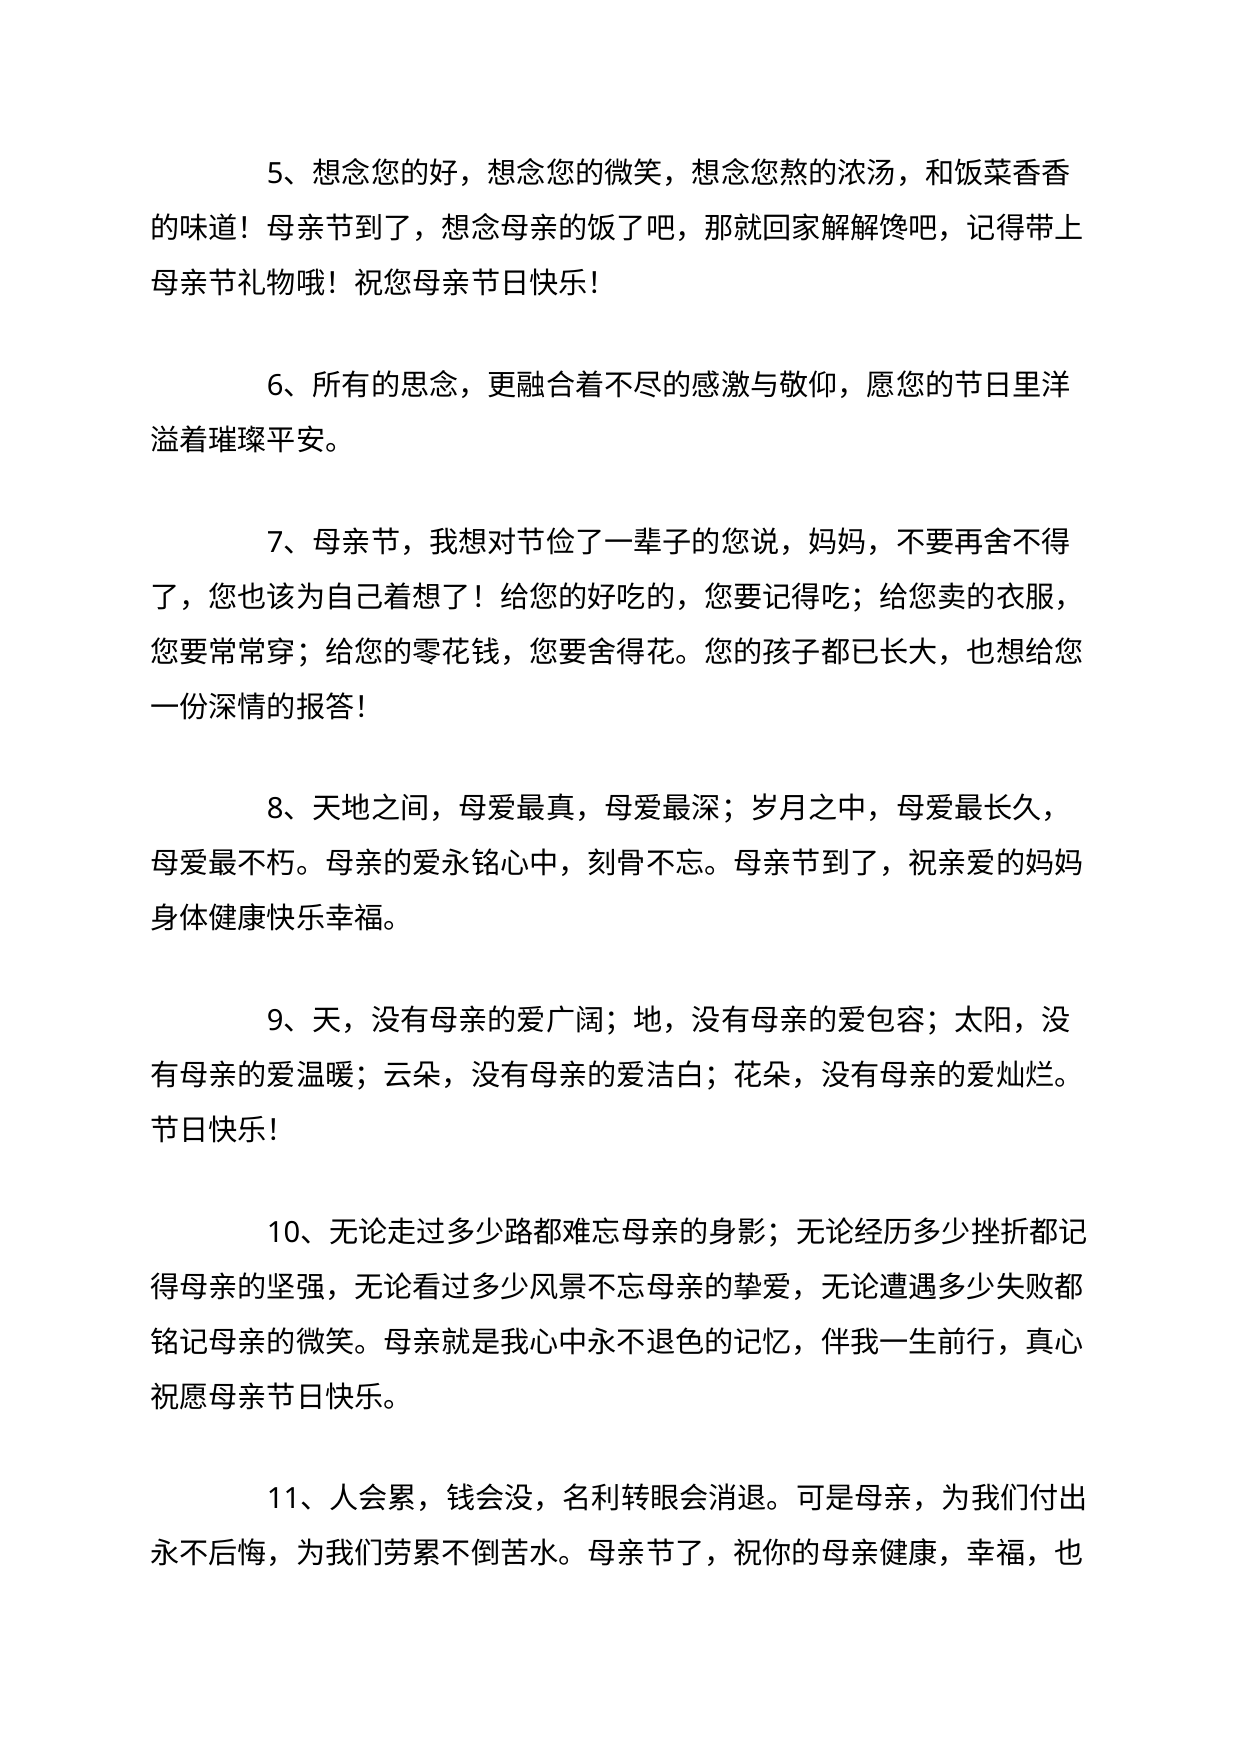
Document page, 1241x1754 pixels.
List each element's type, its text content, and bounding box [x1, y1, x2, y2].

text 10、无论走过多少路都难忘母亲的身影；无论经历多少挫折都记得母亲的坚强，无论看过多少风景不忘母亲的挚爱，无论遭遇多少失败都铭记母亲的微笑。母亲就是我心中永不退色的记忆，伴我一生前行，真心祝愿母亲节日快乐。 [150, 1208, 1090, 1415]
text 6、所有的思念，更融合着不尽的感激与敬仰，愿您的节日里洋溢着璀璨平安。 [150, 362, 1090, 459]
text 5、想念您的好，想念您的微笑，想念您熬的浓汤，和饭菜香香的味道！母亲节到了，想念母亲的饭了吧，那就回家解解馋吧，记得带上母亲节礼物哦！祝您母亲节日快乐！ [150, 150, 1090, 302]
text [150, 1475, 1090, 1572]
text 8、天地之间，母爱最真，母爱最深；岁月之中，母爱最长久，母爱最不朽。母亲的爱永铭心中，刻骨不忘。母亲节到了，祝亲爱的妈妈身体健康快乐幸福。 [150, 785, 1090, 937]
text 7、母亲节，我想对节俭了一辈子的您说，妈妈，不要再舍不得了，您也该为自己着想了！给您的好吃的，您要记得吃；给您卖的衣服，您要常常穿；给您的零花钱，您要舍得花。您的孩子都已长大，也想给您一份深情的报答！ [150, 518, 1090, 726]
text 9、天，没有母亲的爱广阔；地，没有母亲的爱包容；太阳，没有母亲的爱温暖；云朵，没有母亲的爱洁白；花朵，没有母亲的爱灿烂。节日快乐！ [150, 997, 1090, 1149]
